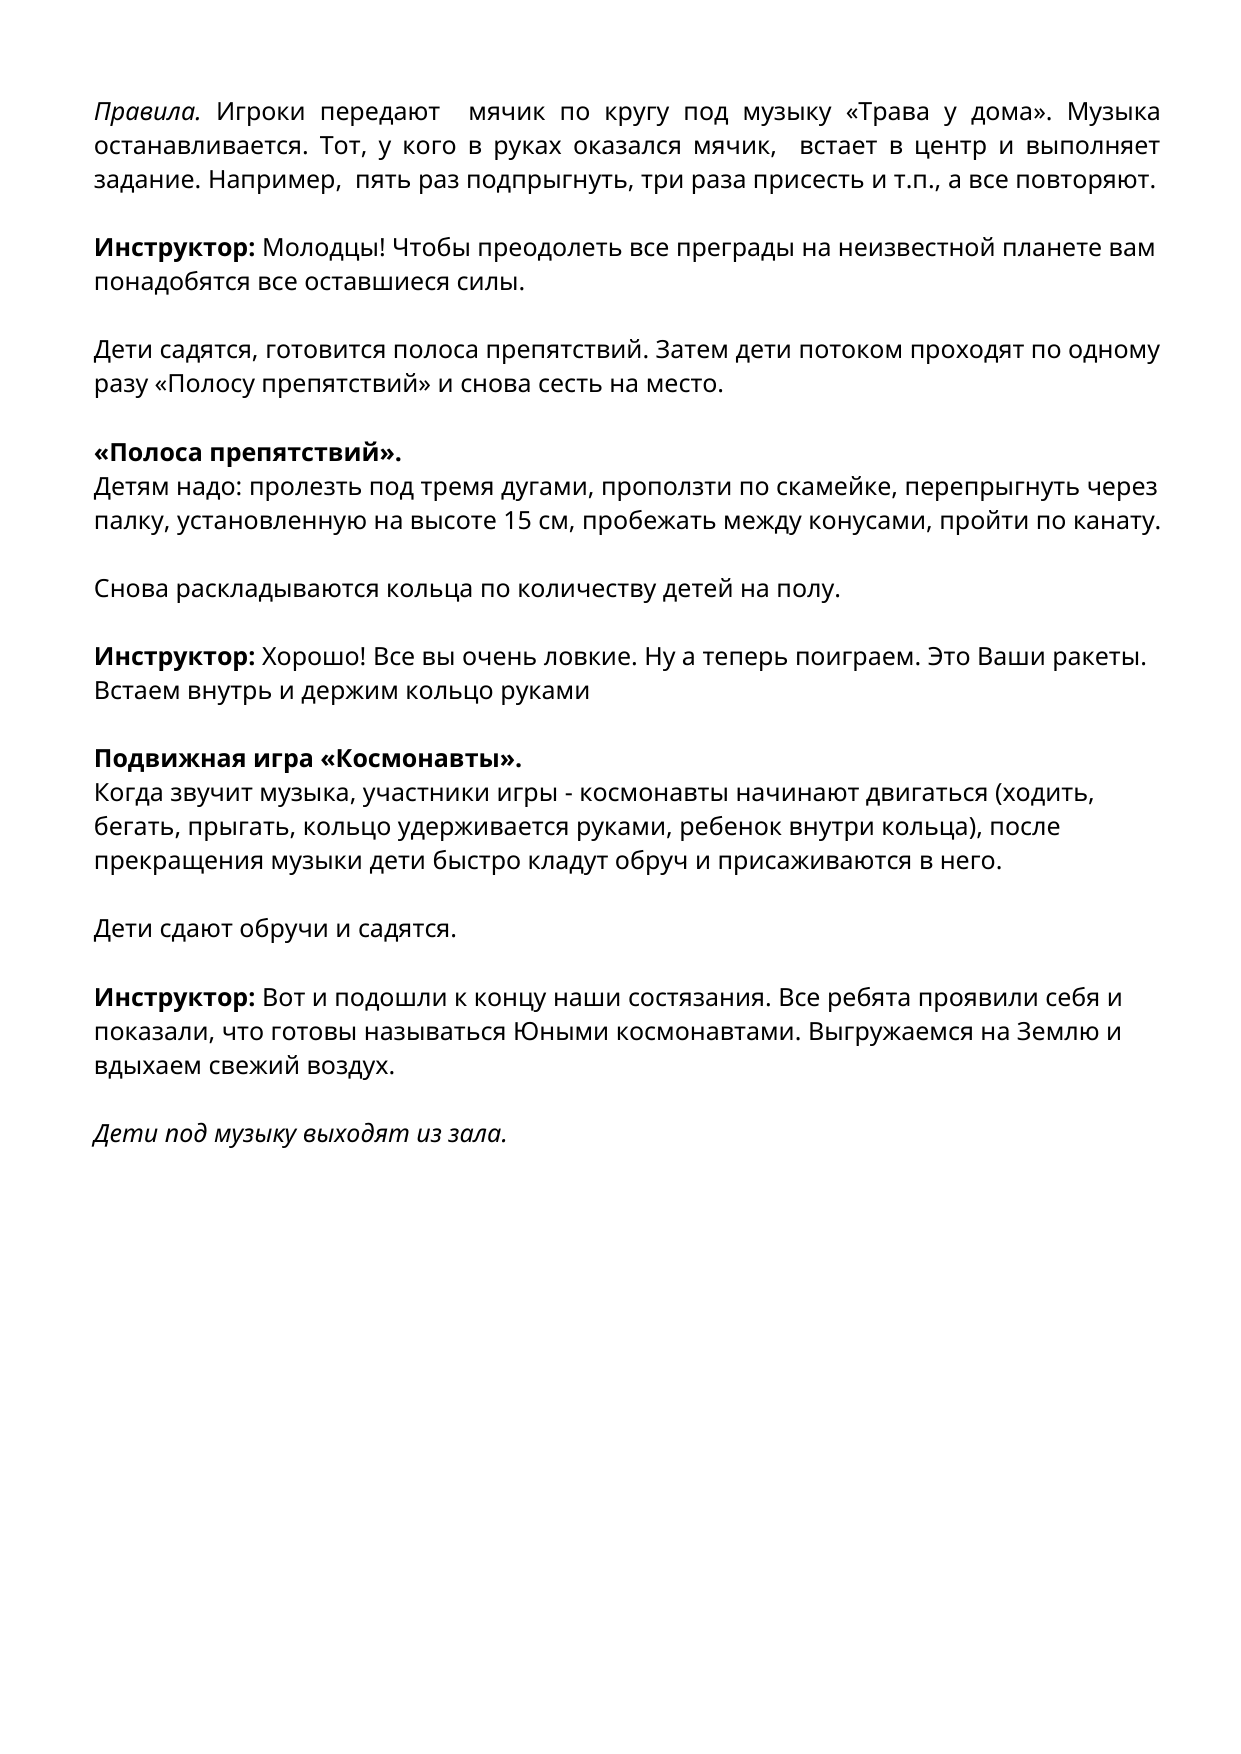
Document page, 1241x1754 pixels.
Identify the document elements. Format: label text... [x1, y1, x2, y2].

text Подвижная игра «Космонавты». [94, 741, 1162, 775]
text Инструктор: Вот и подошли к концу наши состязания. Все ребята проявили себя и показали, что готовы называться Юными космонавтами. Выгружаемся на Землю и вдыхаем свежий воздух. [94, 979, 1162, 1081]
text Инструктор: Молодцы! Чтобы преодолеть все преграды на неизвестной планете вам понадобятся все оставшиеся силы. [94, 230, 1162, 298]
text Дети сдают обручи и садятся. [94, 911, 1162, 945]
text Правила. Игроки передают мячик по кругу под музыку «Трава у дома». Музыка останавливается. Тот, у кого в руках оказался мячик, встает в центр и выполняет задание. Например, пять раз подпрыгнуть, три раза присесть и т.п., а все повторяют. [94, 94, 1162, 196]
text Инструктор: Хорошо! Все вы очень ловкие. Ну а теперь поиграем. Это Ваши ракеты. Встаем внутрь и держим кольцо руками [94, 639, 1162, 707]
text Снова раскладываются кольца по количеству детей на полу. [94, 571, 1162, 604]
text Дети садятся, готовится полоса препятствий. Затем дети потоком проходят по одному разу «Полосу препятствий» и снова сесть на место. [94, 332, 1162, 400]
text Детям надо: пролезть под тремя дугами, проползти по скамейке, перепрыгнуть через палку, установленную на высоте , пробежать между конусами, пройти по канату. [94, 468, 1162, 536]
text «Полоса препятствий». [94, 434, 1162, 468]
text Когда звучит музыка, участники игры - космонавты начинают двигаться (ходить, бегать, прыгать, кольцо удерживается руками, ребенок внутри кольца), после прекращения музыки дети быстро кладут обруч и присаживаются в него. [94, 775, 1162, 877]
text Дети под музыку выходят из зала. [94, 1116, 1162, 1149]
